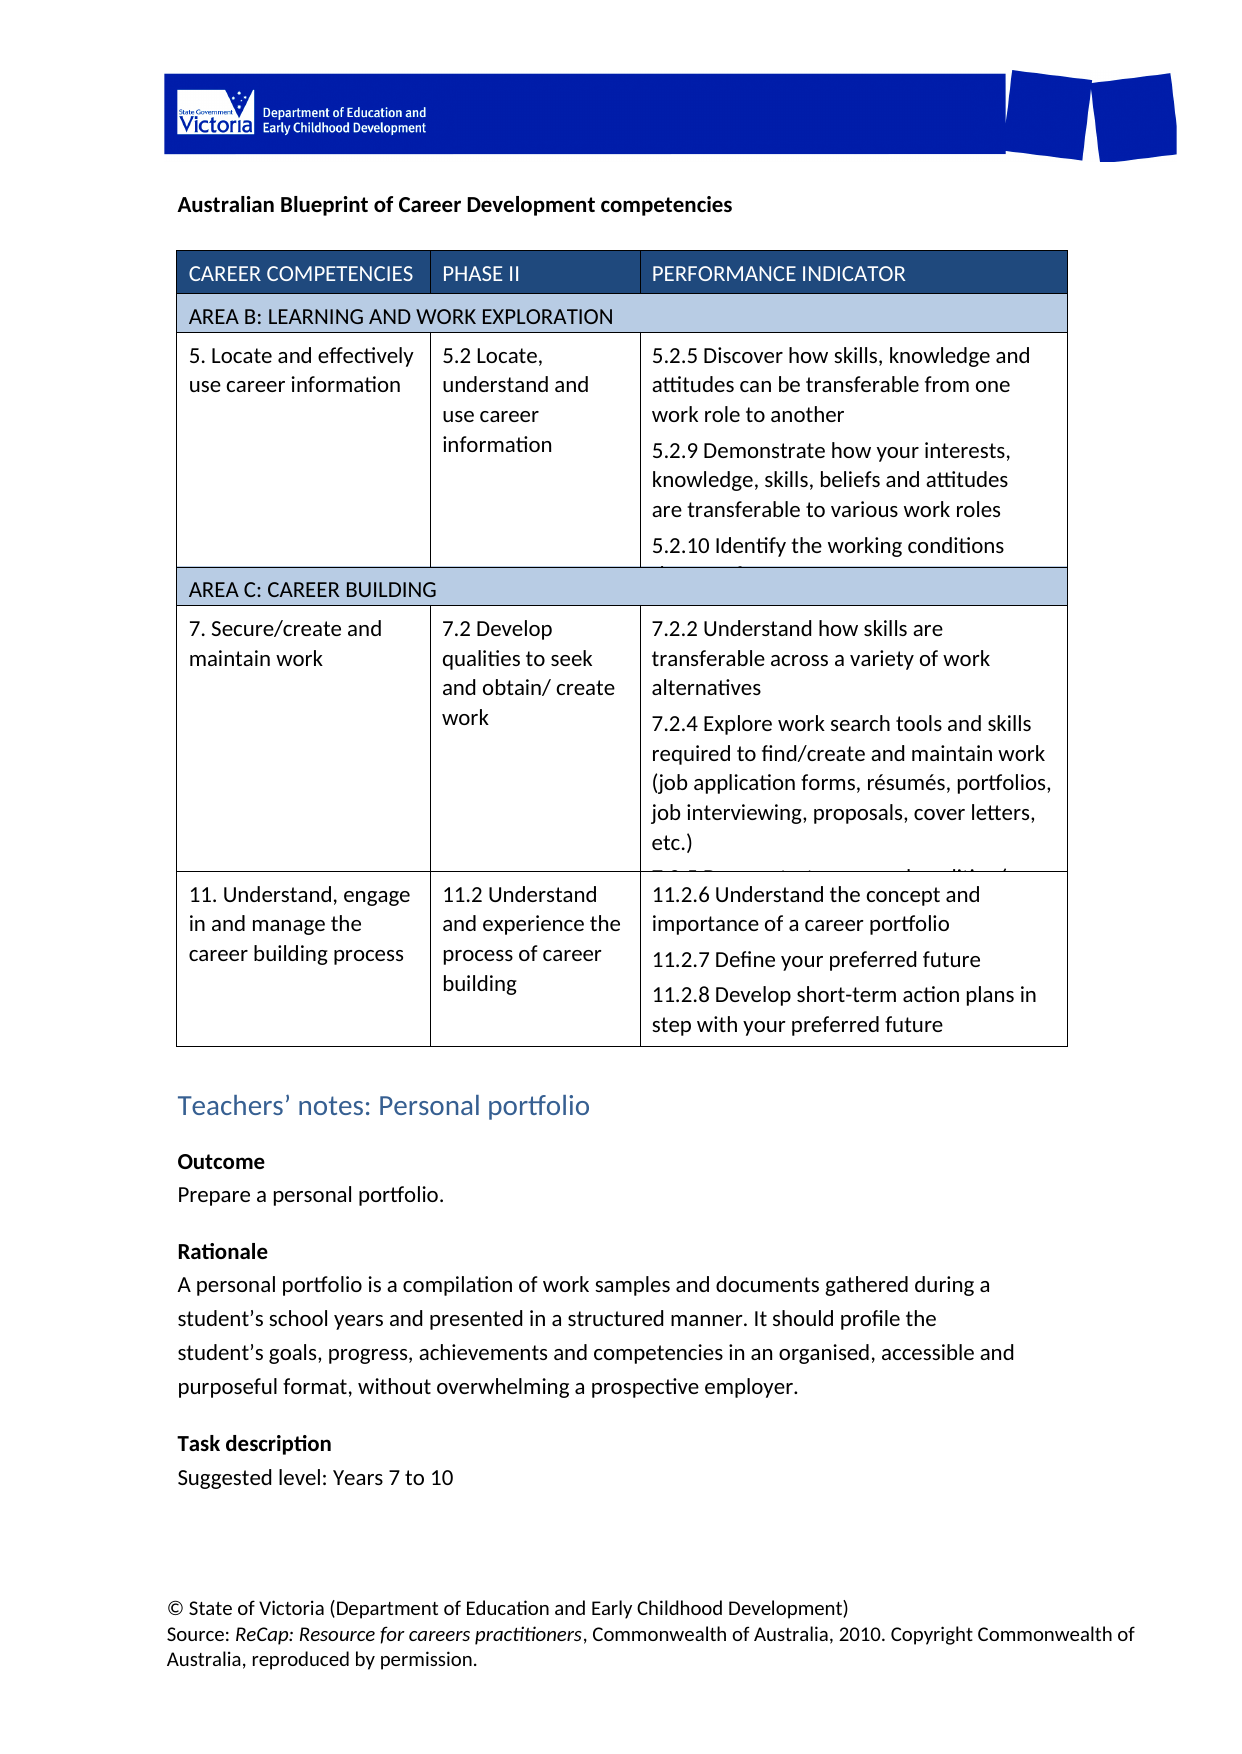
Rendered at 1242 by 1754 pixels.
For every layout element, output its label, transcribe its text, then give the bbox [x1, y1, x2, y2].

table_cell 11.2.6 Understand the concept and importance of a career portfolio 11.2.7 Define your preferred future 11.2.8 Develop short-term action plans in step with your preferred future [641, 872, 1067, 1046]
text Outcome [177, 1147, 1171, 1175]
table_cell 11. Understand, engage in and manage the career building process [177, 872, 430, 1046]
table_header PERFORMANCE INDICATOR [641, 251, 1067, 293]
text A personal portfolio is a compilation of work samples and documents gathered during a student’s school years and presented in a structured manner. It should profile the student’s goals, progress, achievements and competencies in an organised, accessible and purposeful format, without overwhelming a prospective employer. [177, 1270, 1017, 1400]
text Rationale [177, 1237, 1171, 1265]
table_cell 5.2 Locate, understand and use career information [431, 333, 640, 566]
text Task description [177, 1429, 1171, 1457]
table_cell AREA B: LEARNING AND WORK EXPLORATION [177, 294, 1067, 332]
table_cell 11.2 Understand and experience the process of career building [431, 872, 640, 1046]
table_cell 7.2 Develop qualities to seek and obtain/ create work [431, 606, 640, 871]
table_cell 5.2.5 Discover how skills, knowledge and attitudes can be transferable from one work role to another 5.2.9 Demonstrate how your interests, knowledge, skills, beliefs and attitudes are transferable to various work roles 5.2.10 Identify the working conditions that you favour [641, 333, 1067, 566]
picture [164, 70, 1176, 162]
text Prepare a personal portfolio. [177, 1180, 1171, 1208]
table_cell 5. Locate and effectively use career information [177, 333, 430, 566]
text Australian Blueprint of Career Development competencies [177, 191, 1171, 218]
table_cell AREA C: CAREER BUILDING [177, 568, 1067, 605]
table_cell 7.2.2 Understand how skills are transferable across a variety of work alternatives 7.2.4 Explore work search tools and skills required to find/create and maintain work (job application forms, résumés, portfolios, job interviewing, proposals, cover letters, etc.) 7.2.5 Demonstrate personal qualities (e.g. dependability, punctuality, getting along with others) that are needed to get and keep work [641, 606, 1067, 871]
table_header CAREER COMPETENCIES [177, 251, 430, 293]
text Teachers’ notes: Personal portfolio [177, 1087, 1171, 1123]
table_header PHASE II [431, 251, 640, 293]
table_cell 7. Secure/create and maintain work [177, 606, 430, 871]
text Suggested level: Years 7 to 10 [177, 1463, 1171, 1491]
